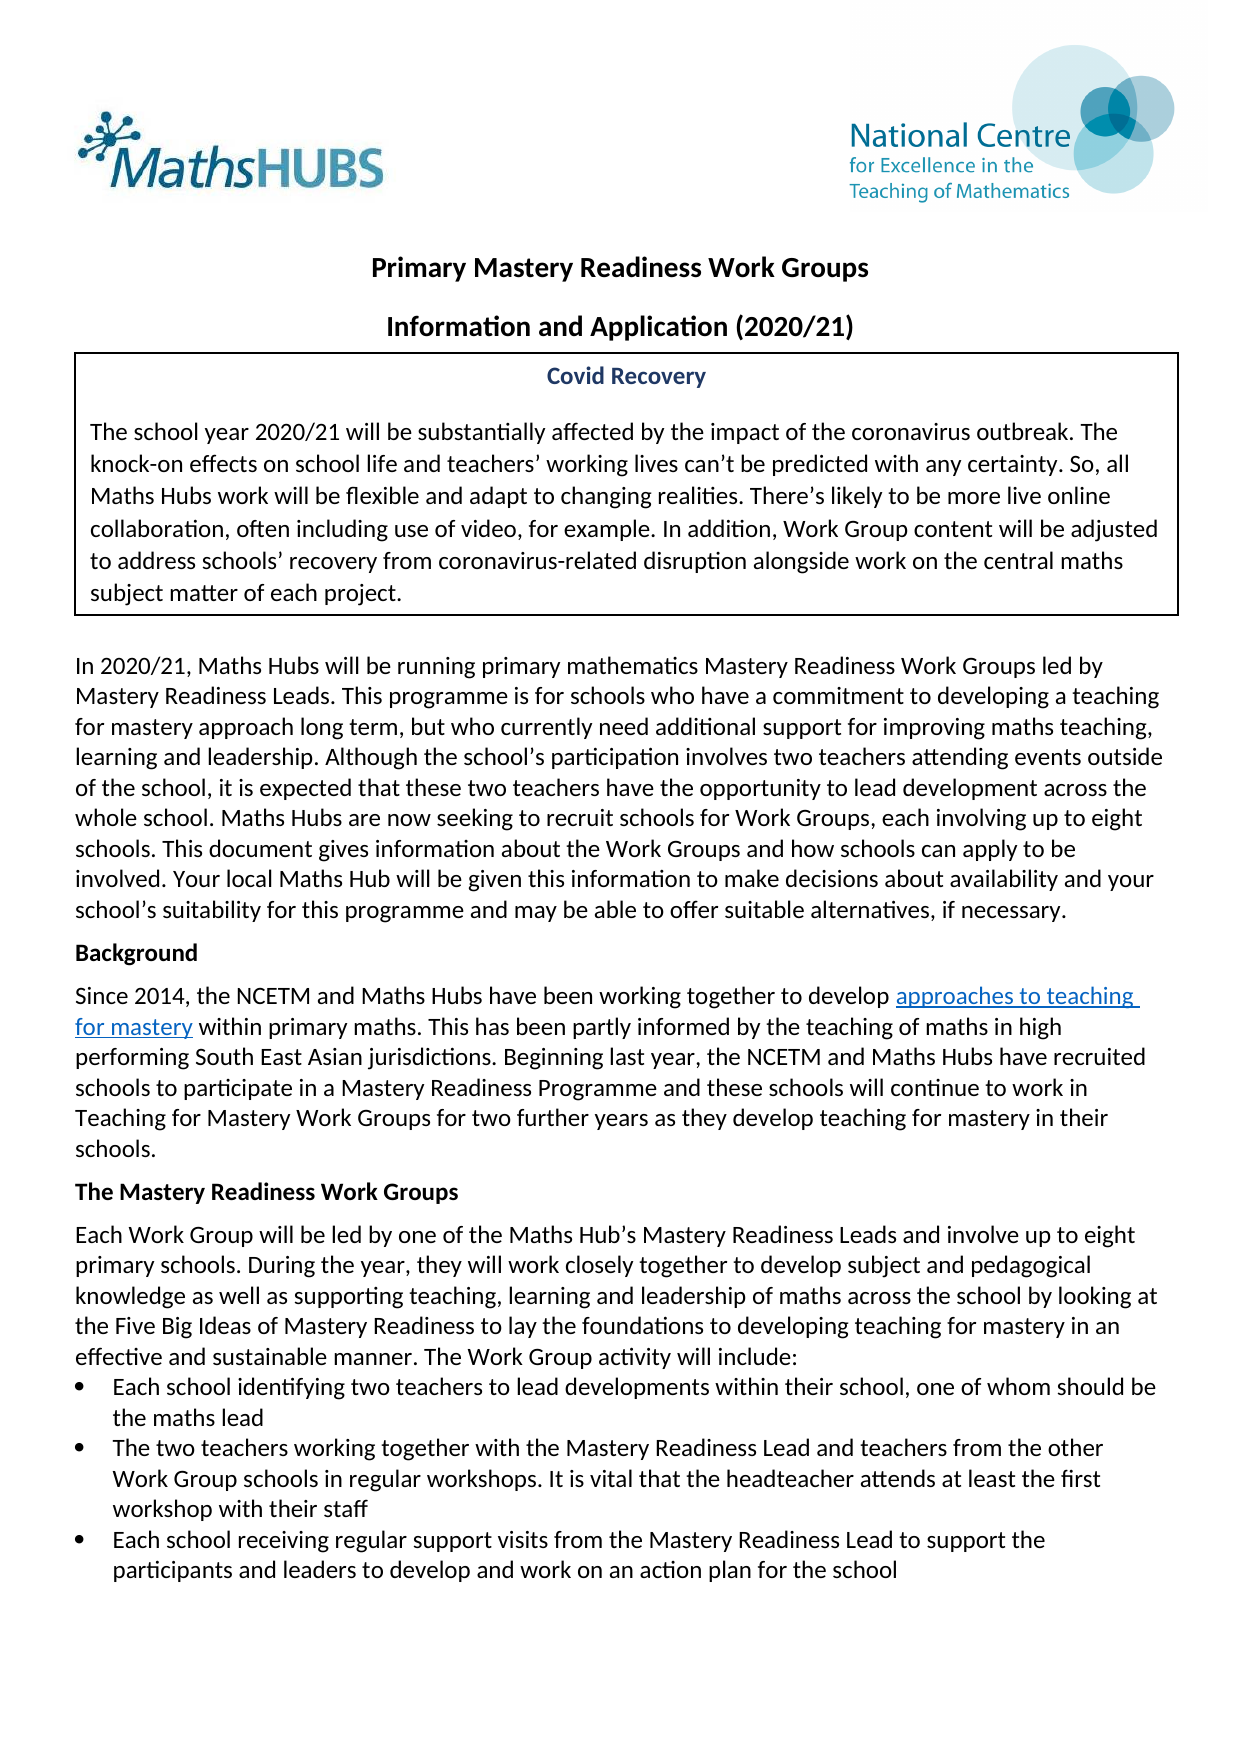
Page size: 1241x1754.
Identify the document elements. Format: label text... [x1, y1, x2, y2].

picture [849, 0, 1209, 212]
picture [60, 97, 403, 225]
text Primary Mastery Readiness Work Groups [75, 249, 1165, 284]
text The Mastery Readiness Work Groups [75, 1176, 1165, 1206]
list Each school identifying two teachers to lead developments within their school, one of whom should be the maths lead [75, 1371, 1165, 1432]
text Background [75, 937, 1165, 968]
list The two teachers working together with the Mastery Readiness Lead and teachers from the other Work Group schools in regular workshops. It is vital that the headteacher attends at least the first workshop with their staff [75, 1432, 1165, 1524]
text Since 2014, the NCETM and Maths Hubs have been working together to develop approaches to teaching for mastery within primary maths. This has been partly informed by the teaching of maths in high performing South East Asian jurisdictions. Beginning last year, the NCETM and Maths Hubs have recruited schools to participate in a Mastery Readiness Programme and these schools will continue to work in Teaching for Mastery Work Groups for two further years as they develop teaching for mastery in their schools. [75, 980, 1165, 1163]
list Each school receiving regular support visits from the Mastery Readiness Lead to support the participants and leaders to develop and work on an action plan for the school [75, 1524, 1165, 1585]
text Each Work Group will be led by one of the Maths Hub’s Mastery Readiness Leads and involve up to eight primary schools. During the year, they will work closely together to develop subject and pedagogical knowledge as well as supporting teaching, learning and leadership of maths across the school by looking at the Five Big Ideas of Mastery Readiness to lay the foundations to developing teaching for mastery in an effective and sustainable manner. The Work Group activity will include: [75, 1219, 1165, 1371]
text Information and Application (2020/21) [75, 308, 1165, 344]
text In 2020/21, Maths Hubs will be running primary mathematics Mastery Readiness Work Groups led by Mastery Readiness Leads. This programme is for schools who have a commitment to developing a teaching for mastery approach long term, but who currently need additional support for improving maths teaching, learning and leadership. Although the school’s participation involves two teachers attending events outside of the school, it is expected that these two teachers have the opportunity to lead development across the whole school. Maths Hubs are now seeking to recruit schools for Work Groups, each involving up to eight schools. This document gives information about the Work Groups and how schools can apply to be involved. Your local Maths Hub will be given this information to make decisions about availability and your school’s suitability for this programme and may be able to offer suitable alternatives, if necessary. [75, 616, 1165, 924]
